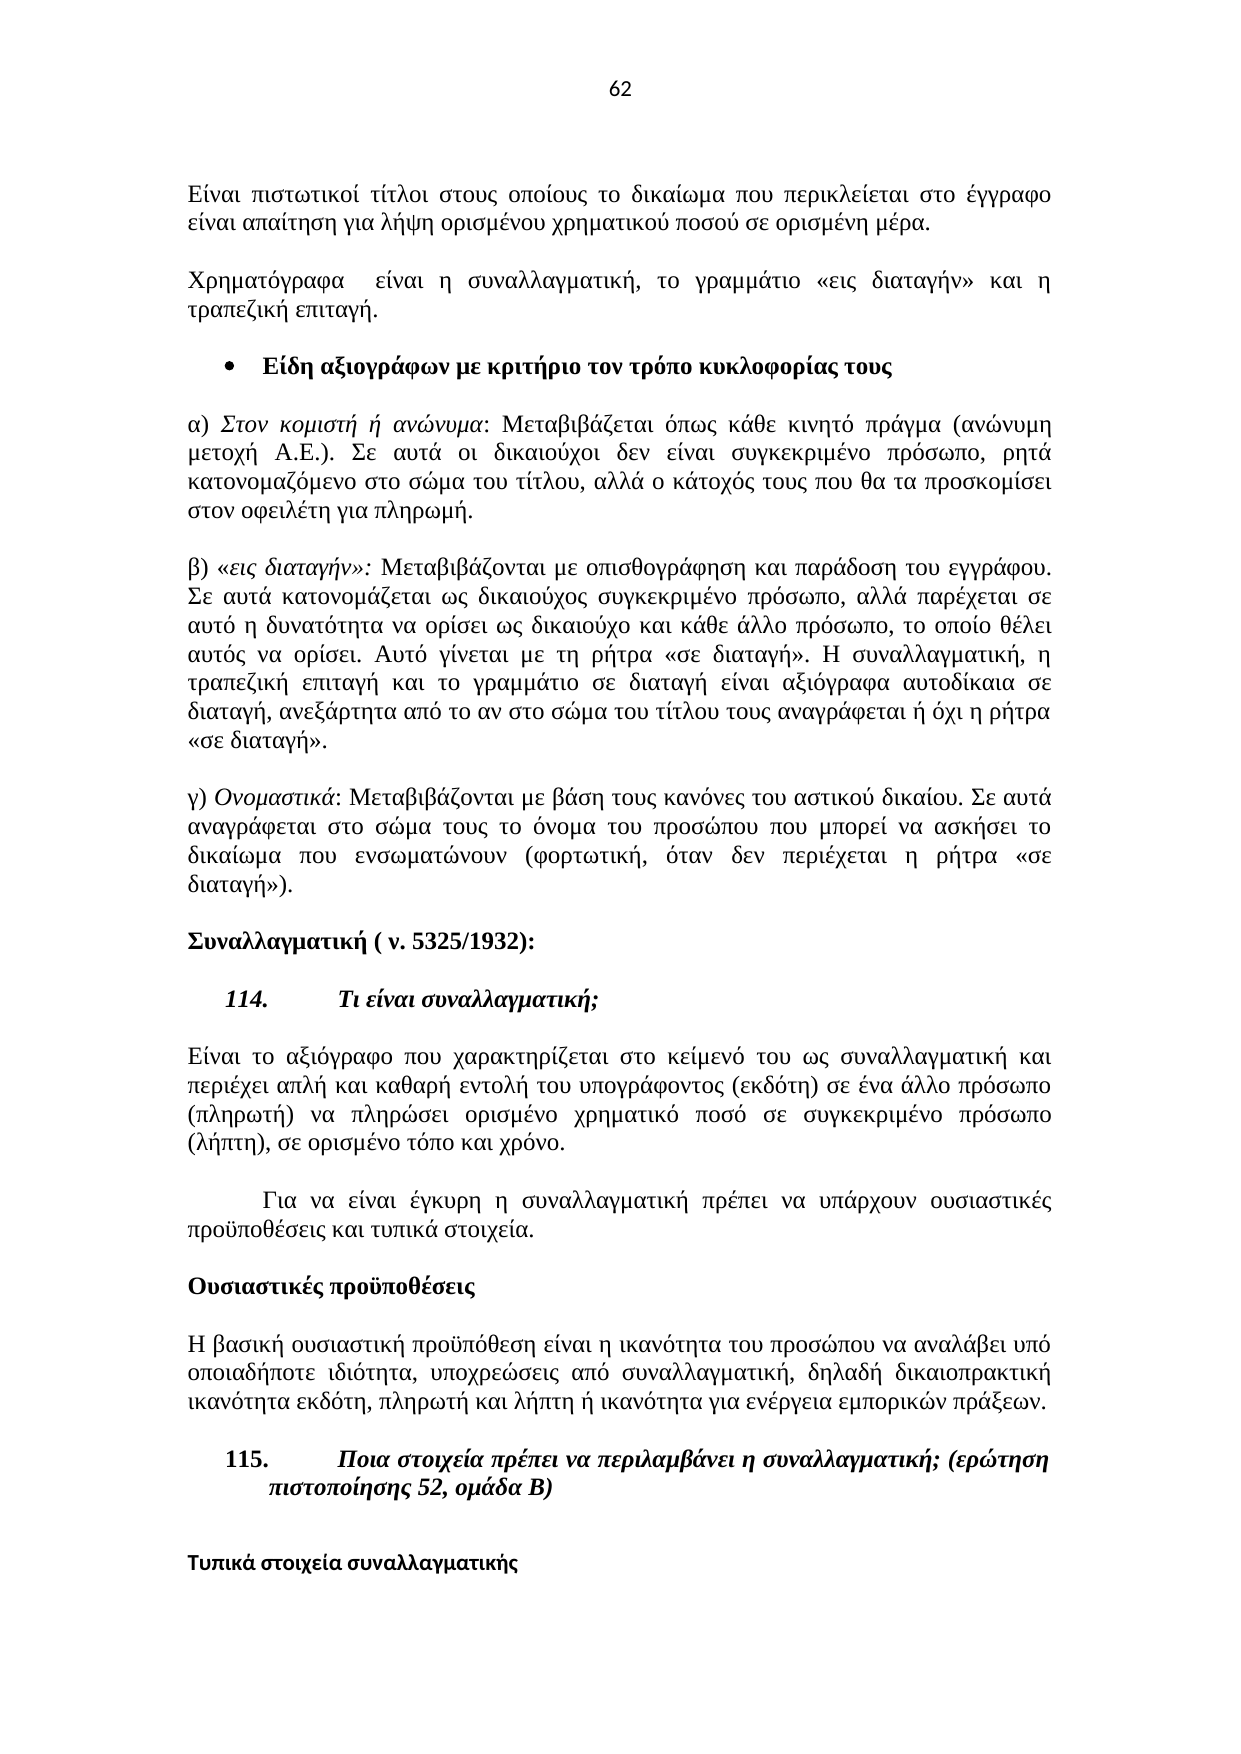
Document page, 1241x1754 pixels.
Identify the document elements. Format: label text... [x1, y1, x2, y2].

text α) Στον κομιστή ή ανώνυμα: Μεταβιβάζεται όπως κάθε κινητό πράγμα (ανώνυμη μετοχή Α.Ε.). Σε αυτά οι δικαιούχοι δεν είναι συγκεκριμένο πρόσωπο, ρητά κατονομαζόμενο στο σώμα του τίτλου, αλλά ο κάτοχός τους που θα τα προσκομίσει στον οφειλέτη για πληρωμή. [187, 409, 1053, 524]
text γ) Ονομαστικά: Μεταβιβάζονται με βάση τους κανόνες του αστικού δικαίου. Σε αυτά αναγράφεται στο σώμα τους το όνομα του προσώπου που μπορεί να ασκήσει το δικαίωμα που ενσωματώνουν (φορτωτική, όταν δεν περιέχεται η ρήτρα «σε διαταγή»). [187, 782, 1053, 897]
text Η βασική ουσιαστική προϋπόθεση είναι η ικανότητα του προσώπου να αναλάβει υπό οποιαδήποτε ιδιότητα, υποχρεώσεις από συναλλαγματική, δηλαδή δικαιοπρακτική ικανότητα εκδότη, πληρωτή και λήπτη ή ικανότητα για ενέργεια εμπορικών πράξεων. [187, 1329, 1053, 1415]
text Ουσιαστικές προϋποθέσεις [187, 1271, 1053, 1300]
list Τι είναι συναλλαγματική; [225, 984, 1053, 1012]
text Χρηματόγραφα είναι η συναλλαγματική, το γραμμάτιο «εις διαταγήν» και η τραπεζική επιταγή. [187, 265, 1053, 322]
text Είναι το αξιόγραφο που χαρακτηρίζεται στο κείμενό του ως συναλλαγματική και περιέχει απλή και καθαρή εντολή του υπογράφοντος (εκδότη) σε ένα άλλο πρόσωπο (πληρωτή) να πληρώσει ορισμένο χρηματικό ποσό σε συγκεκριμένο πρόσωπο (λήπτη), σε ορισμένο τόπο και χρόνο. [187, 1041, 1053, 1156]
text β) «εις διαταγήν»: Μεταβιβάζονται με οπισθογράφηση και παράδοση του εγγράφου. Σε αυτά κατονομάζεται ως δικαιούχος συγκεκριμένο πρόσωπο, αλλά παρέχεται σε αυτό η δυνατότητα να ορίσει ως δικαιούχο και κάθε άλλο πρόσωπο, το οποίο θέλει αυτός να ορίσει. Αυτό γίνεται με τη ρήτρα «σε διαταγή». Η συναλλαγματική, η τραπεζική επιταγή και το γραμμάτιο σε διαταγή είναι αξιόγραφα αυτοδίκαια σε διαταγή, ανεξάρτητα από το αν στο σώμα του τίτλου τους αναγράφεται ή όχι η ρήτρα «σε διαταγή». [187, 552, 1053, 754]
text Για να είναι έγκυρη η συναλλαγματική πρέπει να υπάρχουν ουσιαστικές προϋποθέσεις και τυπικά στοιχεία. [187, 1185, 1053, 1242]
list Είδη αξιογράφων με κριτήριο τον τρόπο κυκλοφορίας τους [225, 351, 1053, 380]
text Είναι πιστωτικοί τίτλοι στους οποίους το δικαίωμα που περικλείεται στο έγγραφο είναι απαίτηση για λήψη ορισμένου χρηματικού ποσού σε ορισμένη μέρα. [187, 179, 1053, 236]
list Ποια στοιχεία πρέπει να περιλαμβάνει η συναλλαγματική; (ερώτηση πιστοποίησης 52, ομάδα Β) [225, 1444, 1053, 1501]
text Συναλλαγματική ( ν. 5325/1932): [187, 926, 1053, 955]
text Τυπικά στοιχεία συναλλαγματικής [187, 1548, 1053, 1576]
